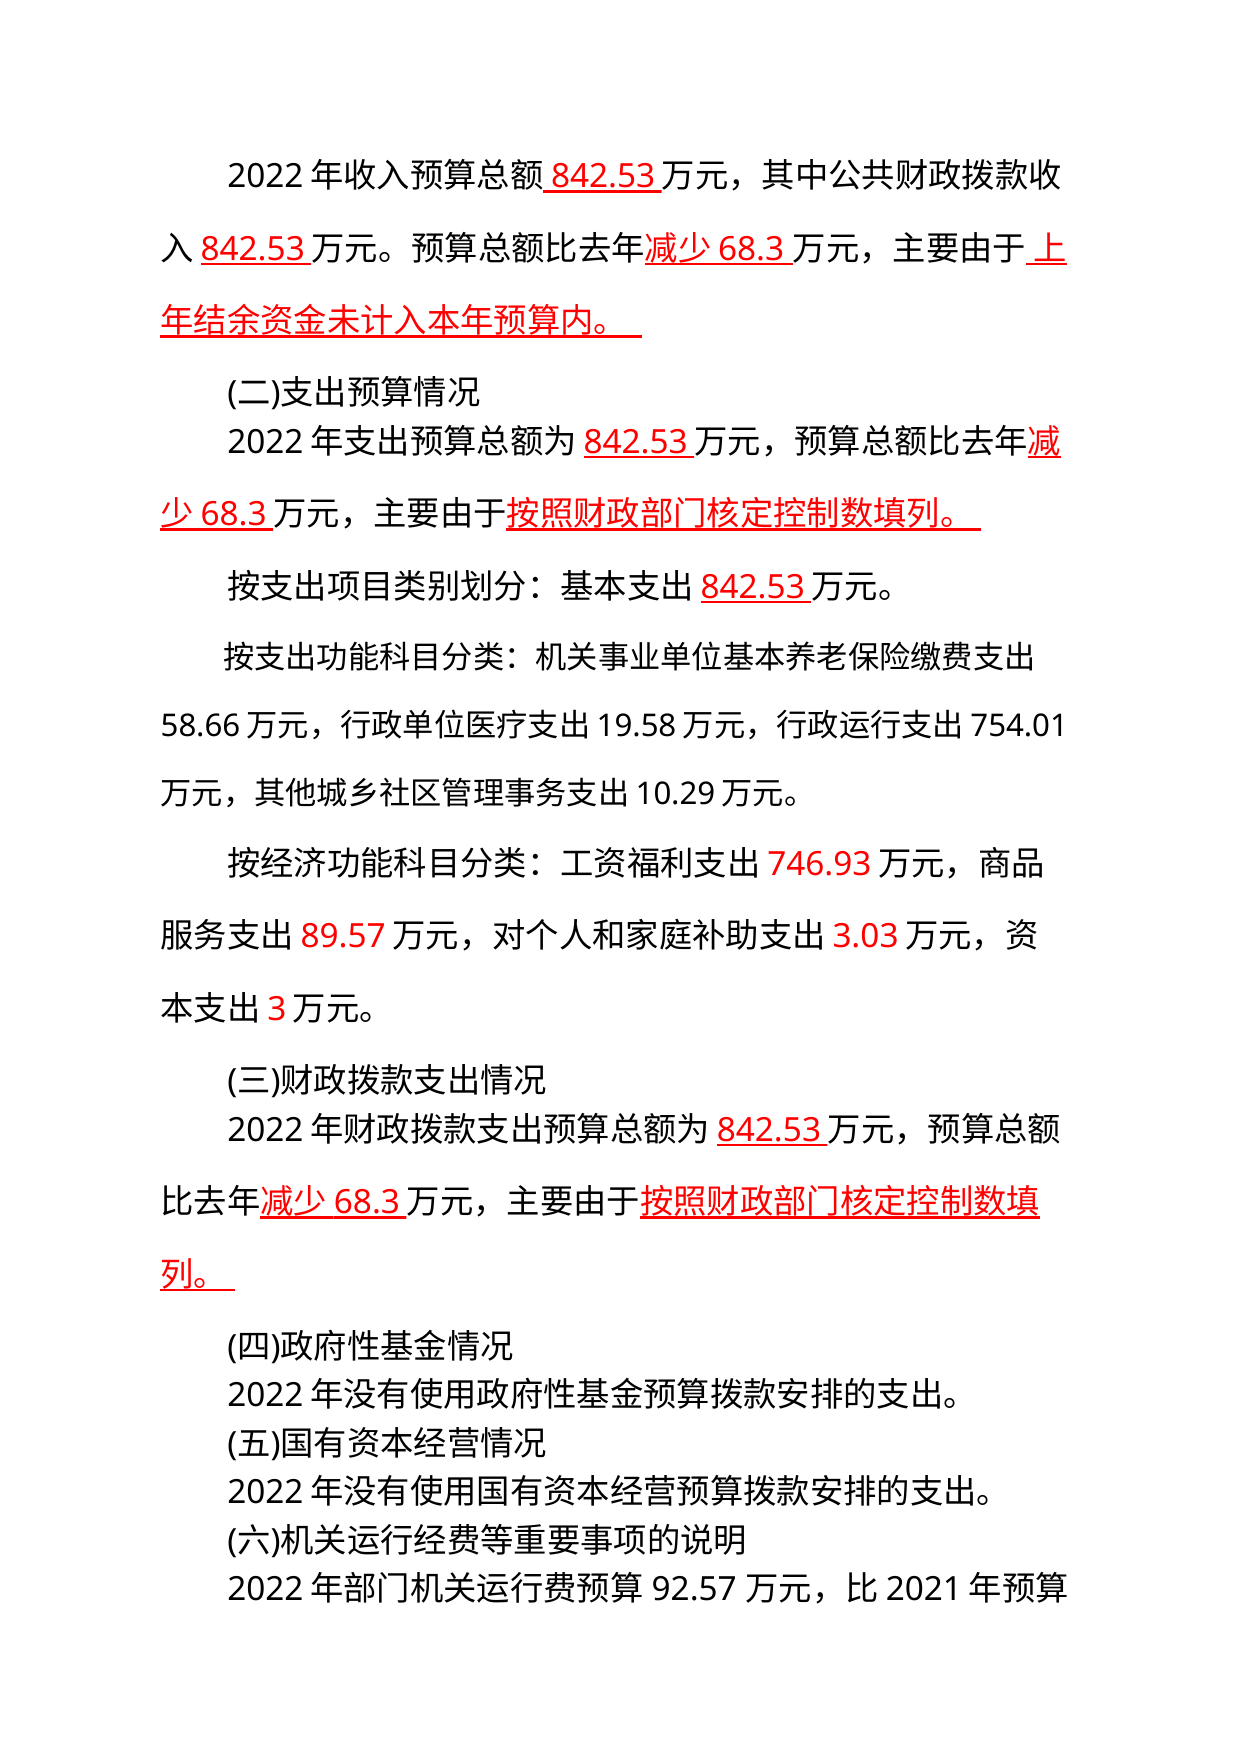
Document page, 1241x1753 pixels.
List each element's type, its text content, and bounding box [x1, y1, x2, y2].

text (五)国有资本经营情况 [160, 1416, 1069, 1465]
text 按支出功能科目分类：机关事业单位基本养老保险缴费支出58.66万元，行政单位医疗支出19.58万元，行政运行支出754.01万元，其他城乡社区管理事务支出10.29万元。 [160, 632, 1069, 813]
text 2022年收入预算总额 842.53万元，其中公共财政拨款收入842.53万元。预算总额比去年减少68.3 万元，主要由于 上年结余资金未计入本年预算内。 [160, 149, 1069, 342]
text 按支出项目类别划分：基本支出842.53万元。 [160, 560, 1069, 608]
text 2022年没有使用政府性基金预算拨款安排的支出。 [160, 1368, 1069, 1416]
text (三)财政拨款支出情况 [160, 1054, 1069, 1102]
text 按经济功能科目分类：工资福利支出746.93万元，商品服务支出89.57万元，对个人和家庭补助支出3.03万元，资本支出3万元。 [160, 836, 1069, 1030]
text 2022年支出预算总额为842.53万元，预算总额比去年减少68.3万元，主要由于按照财政部门核定控制数填列。 [160, 414, 1069, 536]
text (四)政府性基金情况 [160, 1319, 1069, 1368]
text (二)支出预算情况 [160, 366, 1069, 414]
text 2022年没有使用国有资本经营预算拨款安排的支出。 [160, 1465, 1069, 1513]
text (六)机关运行经费等重要事项的说明 [160, 1513, 1069, 1562]
text 2022年财政拨款支出预算总额为842.53万元，预算总额比去年减少68.3万元，主要由于按照财政部门核定控制数填列。 [160, 1102, 1069, 1296]
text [160, 1562, 1069, 1610]
